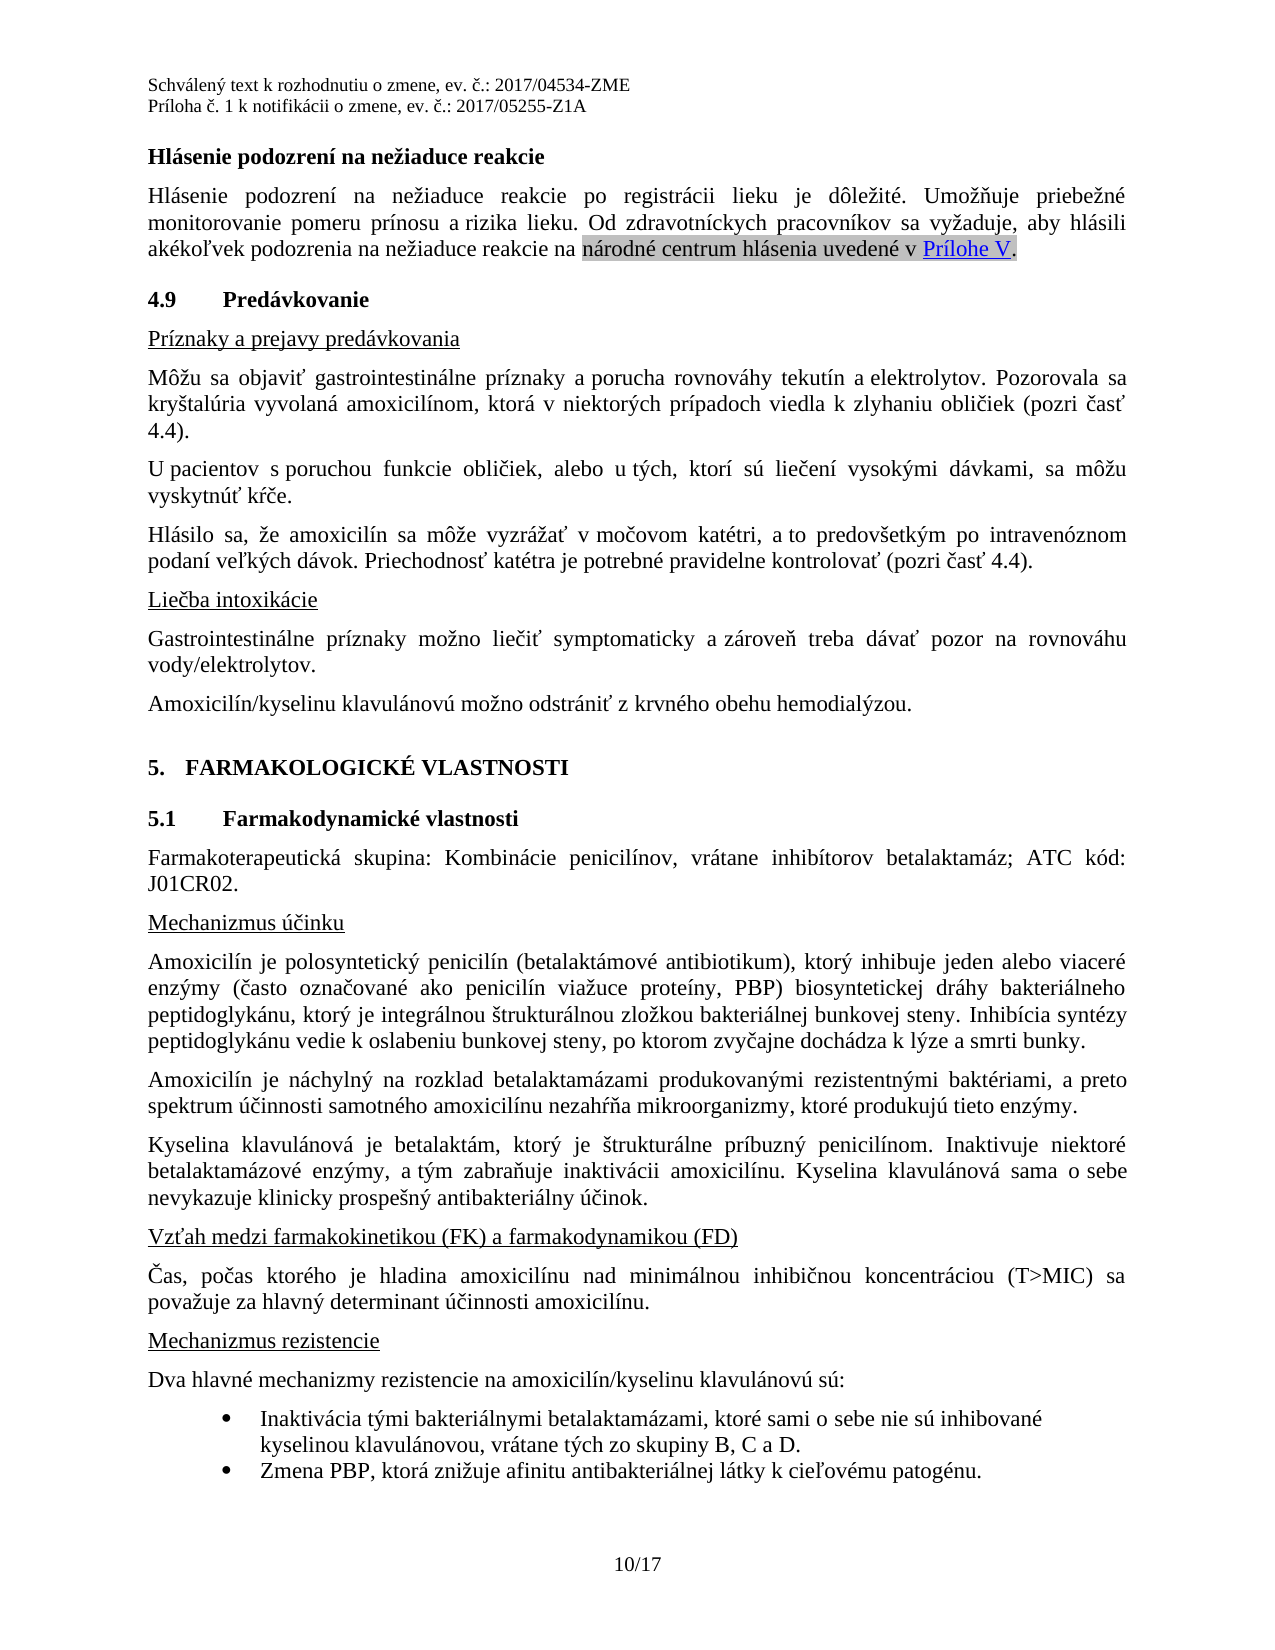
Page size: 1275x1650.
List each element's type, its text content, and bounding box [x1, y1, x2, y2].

text Hlásenie podozrení na nežiaduce reakcie po registrácii lieku je dôležité. Umožňuje priebežné monitorovanie pomeru prínosu a rizika lieku. Od zdravotníckych pracovníkov sa vyžaduje, aby hlásili akékoľvek podozrenia na nežiaduce reakcie na národné centrum hlásenia uvedené v Prílohe V. [148, 182, 1127, 261]
text Gastrointestinálne príznaky možno liečiť symptomaticky a zároveň treba dávať pozor na rovnováhu vody/elektrolytov. [148, 625, 1127, 677]
text Farmakodynamické vlastnosti [148, 805, 1127, 832]
text Hlásilo sa, že amoxicilín sa môže vyzrážať v močovom katétri, a to predovšetkým po intravenóznom podaní veľkých dávok. Priechodnosť katétra je potrebné pravidelne kontrolovať (pozri časť 4.4). [148, 521, 1127, 573]
text Kyselina klavulánová je betalaktám, ktorý je štrukturálne príbuzný penicilínom. Inaktivuje niektoré betalaktamázové enzýmy, a tým zabraňuje inaktivácii amoxicilínu. Kyselina klavulánová sama o sebe nevykazuje klinicky prospešný antibakteriálny účinok. [148, 1131, 1127, 1210]
list Inaktivácia tými bakteriálnymi betalaktamázami, ktoré sami o sebe nie sú inhibované kyselinou klavulánovou, vrátane tých zo skupiny B, C a D. [222, 1404, 1127, 1457]
text Dva hlavné mechanizmy rezistencie na amoxicilín/kyselinu klavulánovú sú: [148, 1366, 1127, 1392]
text FARMAKOLOGICKÉ VLASTNOSTI [148, 754, 1127, 780]
text Môžu sa objaviť gastrointestinálne príznaky a porucha rovnováhy tekutín a elektrolytov. Pozorovala sa kryštalúria vyvolaná amoxicilínom, ktorá v niektorých prípadoch viedla k zlyhaniu obličiek (pozri časť 4.4). [148, 364, 1127, 443]
text Hlásenie podozrení na nežiaduce reakcie [148, 143, 1127, 170]
text Mechanizmus rezistencie [148, 1327, 1127, 1353]
list Zmena PBP, ktorá znižuje afinitu antibakteriálnej látky k cieľovému patogénu. [222, 1457, 1127, 1484]
text Mechanizmus účinku [148, 909, 1127, 936]
text U pacientov s poruchou funkcie obličiek, alebo u tých, ktorí sú liečení vysokými dávkami, sa môžu vyskytnúť kŕče. [148, 456, 1127, 508]
text Vzťah medzi farmakokinetikou (FK) a farmakodynamikou (FD) [148, 1223, 1127, 1249]
text Amoxicilín/kyselinu klavulánovú možno odstrániť z krvného obehu hemodialýzou. [148, 690, 1127, 716]
text Amoxicilín je polosyntetický penicilín (betalaktámové antibiotikum), ktorý inhibuje jeden alebo viaceré enzýmy (často označované ako penicilín viažuce proteíny, PBP) biosyntetickej dráhy bakteriálneho peptidoglykánu, ktorý je integrálnou štrukturálnou zložkou bakteriálnej bunkovej steny. Inhibícia syntézy peptidoglykánu vedie k oslabeniu bunkovej steny, po ktorom zvyčajne dochádza k lýze a smrti bunky. [148, 948, 1127, 1053]
text Príznaky a prejavy predávkovania [148, 325, 1127, 351]
text Predávkovanie [148, 286, 1127, 313]
text Liečba intoxikácie [148, 586, 1127, 612]
text Čas, počas ktorého je hladina amoxicilínu nad minimálnou inhibičnou koncentráciou (T>MIC) sa považuje za hlavný determinant účinnosti amoxicilínu. [148, 1262, 1127, 1314]
text Farmakoterapeutická skupina: Kombinácie penicilínov, vrátane inhibítorov betalaktamáz; ATC kód: J01CR02. [148, 844, 1127, 897]
text Amoxicilín je náchylný na rozklad betalaktamázami produkovanými rezistentnými baktériami, a preto spektrum účinnosti samotného amoxicilínu nezahŕňa mikroorganizmy, ktoré produkujú tieto enzýmy. [148, 1066, 1127, 1119]
